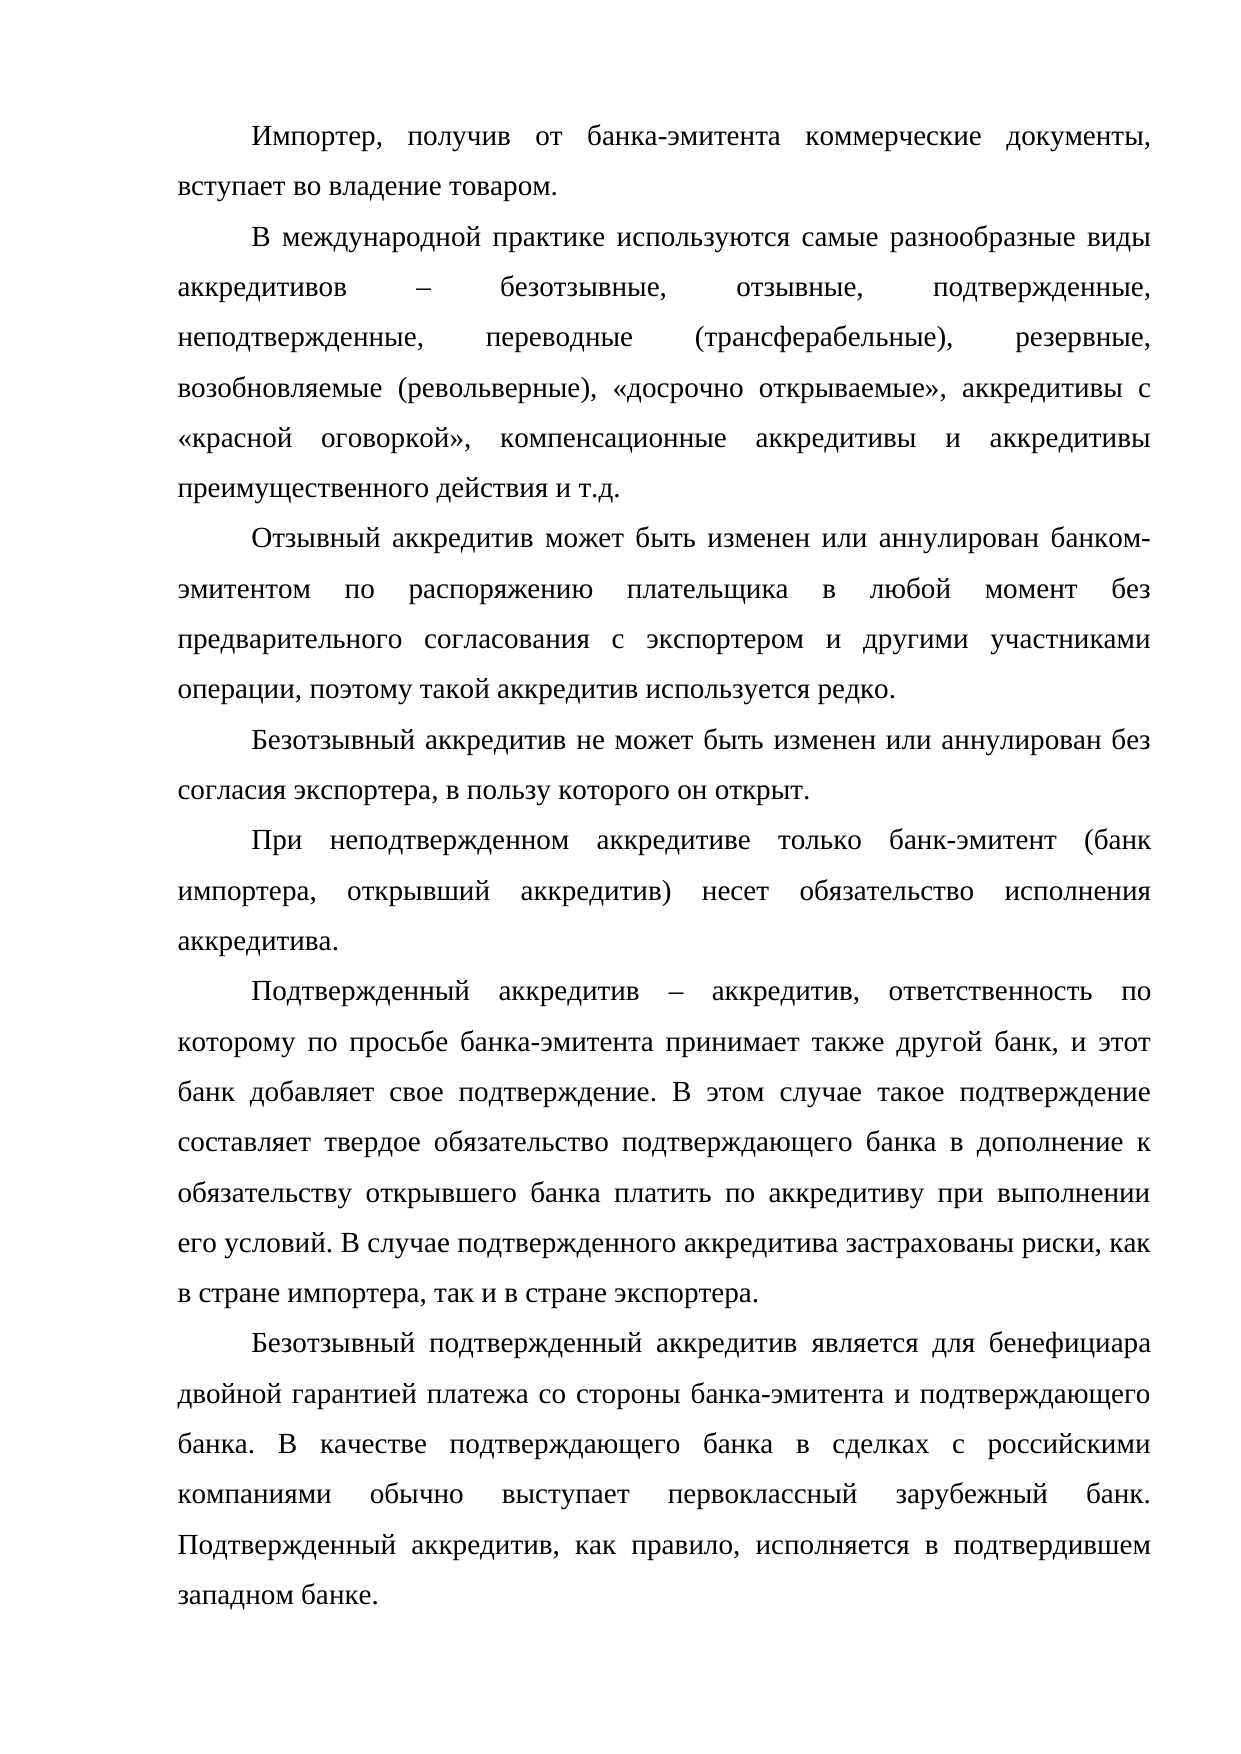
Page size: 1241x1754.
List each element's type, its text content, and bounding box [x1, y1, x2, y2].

text Безотзывный аккредитив не может быть изменен или аннулирован без согласия экспортера, в пользу которого он открыт. [177, 722, 1152, 806]
text В международной практике используются самые разнообразные виды аккредитивов – безотзывные, отзывные, подтвержденные, неподтвержденные, переводные (трансферабельные), резервные, возобновляемые (револьверные), «досрочно открываемые», аккредитивы с «красной оговоркой», компенсационные аккредитивы и аккредитивы преимущественного действия и т.д. [177, 219, 1152, 504]
text Отзывный аккредитив может быть изменен или аннулирован банком-эмитентом по распоряжению плательщика в любой момент без предварительного согласования с экспортером и другими участниками операции, поэтому такой аккредитив используется редко. [177, 521, 1152, 705]
text При неподтвержденном аккредитиве только банк-эмитент (банк импортера, открывший аккредитив) несет обязательство исполнения аккредитива. [177, 822, 1152, 957]
text Подтвержденный аккредитив – аккредитив, ответственность по которому по просьбе банка-эмитента принимает также другой банк, и этот банк добавляет свое подтверждение. В этом случае такое подтверждение составляет твердое обязательство подтверждающего банка в дополнение к обязательству открывшего банка платить по аккредитиву при выполнении его условий. В случае подтвержденного аккредитива застрахованы риски, как в стране импортера, так и в стране экспортера. [177, 973, 1152, 1309]
text Безотзывный подтвержденный аккредитив является для бенефициара двойной гарантией платежа со стороны банка-эмитента и подтверждающего банка. В качестве подтверждающего банка в сделках с российскими компаниями обычно выступает первоклассный зарубежный банк. Подтвержденный аккредитив, как правило, исполняется в подтвердившем западном банке. [177, 1326, 1152, 1611]
text Импортер, получив от банка-эмитента коммерческие документы, вступает во владение товаром. [177, 118, 1152, 202]
